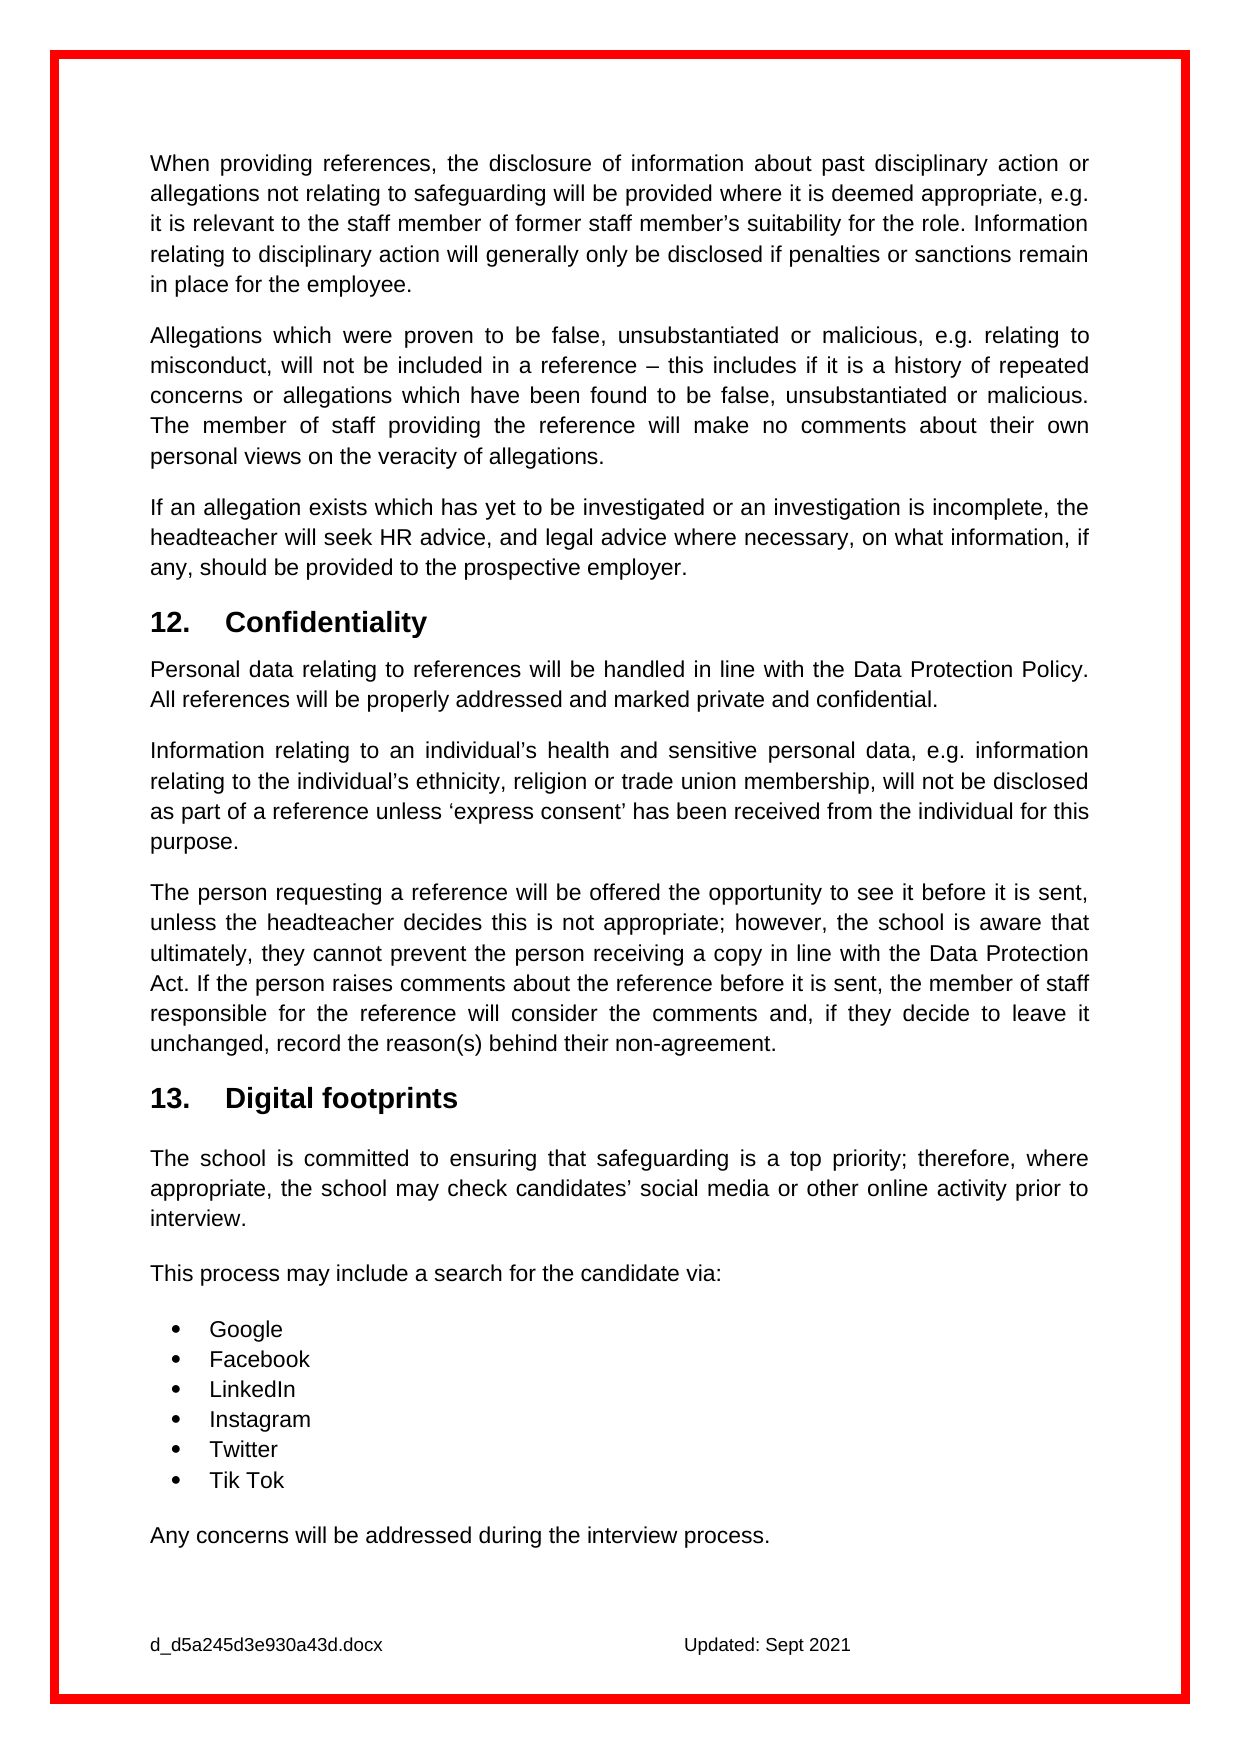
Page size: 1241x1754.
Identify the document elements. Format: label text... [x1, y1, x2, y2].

text Personal data relating to references will be handled in line with the Data Protection Policy. All references will be properly addressed and marked private and confidential. [150, 656, 1090, 713]
text If an allegation exists which has yet to be investigated or an investigation is incomplete, the headteacher will seek HR advice, and legal advice where necessary, on what information, if any, should be provided to the prospective employer. [150, 494, 1090, 581]
text When providing references, the disclosure of information about past disciplinary action or allegations not relating to safeguarding will be provided where it is deemed appropriate, e.g. it is relevant to the staff member of former staff member’s suitability for the role. Information relating to disciplinary action will generally only be disclosed if penalties or sanctions remain in place for the employee. [150, 150, 1090, 297]
text Instagram [172, 1406, 1090, 1433]
text Tik Tok [172, 1467, 1090, 1493]
text Google [172, 1316, 1090, 1342]
text LinkedIn [172, 1376, 1090, 1402]
text Allegations which were proven to be false, unsubstantiated or malicious, e.g. relating to misconduct, will not be included in a reference – this includes if it is a history of repeated concerns or allegations which have been found to be false, unsubstantiated or malicious. The member of staff providing the reference will make no comments about their own personal views on the veracity of allegations. [150, 322, 1090, 469]
text Any concerns will be addressed during the interview process. [150, 1522, 1090, 1548]
text The school is committed to ensuring that safeguarding is a top priority; therefore, where appropriate, the school may check candidates’ social media or other online activity prior to interview. [150, 1145, 1090, 1232]
text Information relating to an individual’s health and sensitive personal data, e.g. information relating to the individual’s ethnicity, religion or trade union membership, will not be disclosed as part of a reference unless ‘express consent’ has been received from the individual for this purpose. [150, 737, 1090, 854]
subtitle Digital footprints [150, 1081, 1090, 1115]
text The person requesting a reference will be offered the opportunity to see it before it is sent, unless the headteacher decides this is not appropriate; however, the school is aware that ultimately, they cannot prevent the person receiving a copy in line with the Data Protection Act. If the person raises comments about the reference before it is sent, the member of staff responsible for the reference will consider the comments and, if they decide to leave it unchanged, record the reason(s) behind their non-agreement. [150, 879, 1090, 1057]
text Facebook [172, 1346, 1090, 1372]
subtitle Confidentiality [150, 605, 1090, 639]
text Twitter [172, 1436, 1090, 1463]
text This process may include a search for the candidate via: [150, 1260, 1090, 1287]
